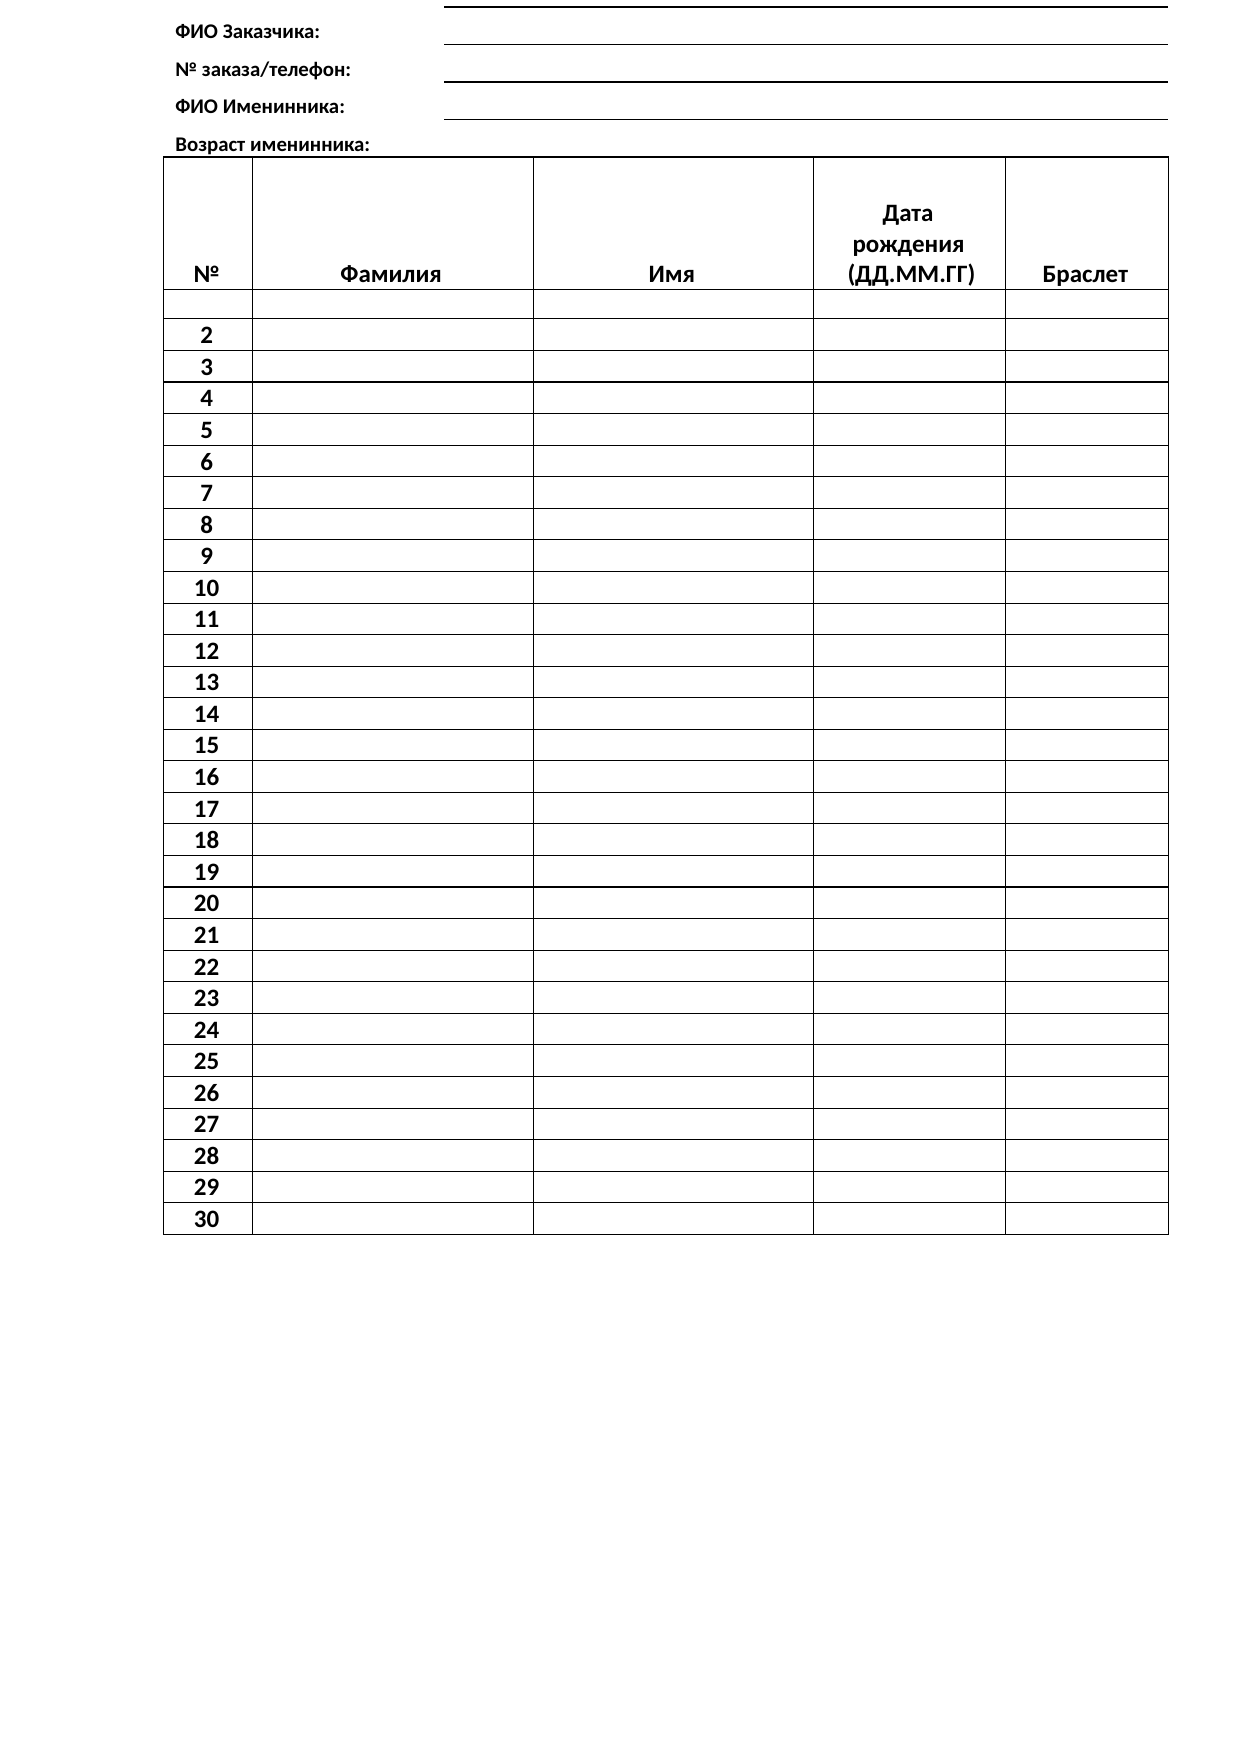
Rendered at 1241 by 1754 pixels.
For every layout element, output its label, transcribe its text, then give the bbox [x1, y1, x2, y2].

table_cell [814, 951, 1005, 981]
table_cell [253, 572, 533, 602]
table_cell [534, 730, 813, 760]
table_cell [253, 383, 533, 413]
table_cell [1006, 1203, 1168, 1234]
table_cell [1006, 290, 1168, 318]
table_cell [534, 824, 813, 855]
table_cell [253, 856, 533, 886]
table_cell [534, 572, 813, 602]
table_cell [778, 45, 864, 81]
table_cell 13 [164, 667, 252, 697]
table_cell [534, 414, 813, 444]
table_cell [253, 477, 533, 508]
table_cell [1006, 446, 1168, 476]
table_cell [1006, 856, 1168, 886]
table_cell [1006, 698, 1168, 729]
table_cell [814, 730, 1005, 760]
table_cell [814, 761, 1005, 792]
table_cell [814, 509, 1005, 539]
table_cell [253, 761, 533, 792]
table_cell 18 [164, 824, 252, 855]
table_cell 11 [164, 604, 252, 634]
table_cell 20 [164, 888, 252, 918]
table_cell [534, 509, 813, 539]
table_cell [253, 667, 533, 697]
table_cell [534, 761, 813, 792]
table_cell [814, 1014, 1005, 1044]
table_cell [444, 8, 605, 44]
table_cell [814, 319, 1005, 350]
table_cell [1090, 120, 1168, 156]
table_cell [534, 793, 813, 823]
table_cell [1006, 951, 1168, 981]
table_cell 16 [164, 761, 252, 792]
table_cell [1006, 1045, 1168, 1076]
table_cell [253, 540, 533, 571]
table_cell [253, 951, 533, 981]
table_cell [1006, 1109, 1168, 1139]
table_cell 28 [164, 1140, 252, 1171]
table_cell 8 [164, 509, 252, 539]
table_cell [253, 1172, 533, 1202]
table_cell [1006, 1140, 1168, 1171]
table_cell Возраст именинника: [164, 119, 605, 156]
table_cell 22 [164, 951, 252, 981]
table_cell [814, 351, 1005, 381]
table_cell [814, 793, 1005, 823]
table_cell [814, 667, 1005, 697]
table_cell [814, 446, 1005, 476]
table_cell [814, 477, 1005, 508]
table_cell [534, 604, 813, 634]
table_cell 3 [164, 351, 252, 381]
table_cell [814, 1140, 1005, 1171]
table_cell [164, 290, 252, 318]
table_cell [1006, 604, 1168, 634]
table_cell [889, 45, 1065, 81]
table_cell 19 [164, 856, 252, 886]
table_cell [534, 1014, 813, 1044]
table_cell [1006, 824, 1168, 855]
table_cell [1006, 761, 1168, 792]
table_cell № заказа/телефон: [164, 44, 444, 81]
table_cell [534, 1172, 813, 1202]
table_cell [1006, 383, 1168, 413]
table_cell [605, 45, 629, 81]
table_cell [1006, 1014, 1168, 1044]
table_cell [534, 1045, 813, 1076]
table_cell [814, 604, 1005, 634]
table_cell 17 [164, 793, 252, 823]
table_cell [814, 1203, 1005, 1234]
table_cell 21 [164, 919, 252, 949]
table_cell [1090, 83, 1168, 119]
table_cell [814, 572, 1005, 602]
table_cell [1006, 572, 1168, 602]
table_cell [814, 982, 1005, 1013]
table_cell [814, 1172, 1005, 1202]
table_cell Дата рождения (ДД.ММ.ГГ) [814, 158, 1005, 289]
table_cell [814, 698, 1005, 729]
table_cell [629, 120, 778, 156]
table_cell [253, 698, 533, 729]
table_cell [253, 1077, 533, 1107]
table_cell [629, 8, 778, 44]
table_cell [253, 604, 533, 634]
table_cell [253, 1109, 533, 1139]
table_cell [253, 635, 533, 666]
table_cell [534, 635, 813, 666]
table_cell [814, 383, 1005, 413]
table_cell [253, 919, 533, 949]
table_cell [814, 824, 1005, 855]
table_cell ФИО Заказчика: [164, 6, 444, 44]
table_cell 9 [164, 540, 252, 571]
table_cell [1006, 635, 1168, 666]
table_cell [814, 1045, 1005, 1076]
table_cell [534, 982, 813, 1013]
table_cell [1006, 319, 1168, 350]
table_cell [534, 1109, 813, 1139]
table_cell 10 [164, 572, 252, 602]
table_cell 29 [164, 1172, 252, 1202]
table_cell [534, 667, 813, 697]
table_cell [1006, 1077, 1168, 1107]
table_cell [253, 730, 533, 760]
table_cell [629, 45, 778, 81]
table_cell 15 [164, 730, 252, 760]
table_cell Имя [534, 158, 813, 289]
table_cell [534, 540, 813, 571]
table_cell 23 [164, 982, 252, 1013]
table_cell Фамилия [253, 158, 533, 289]
table_cell [889, 83, 1065, 119]
table_cell 25 [164, 1045, 252, 1076]
table_cell [1006, 888, 1168, 918]
table_cell [1065, 8, 1090, 44]
table_cell 2 [164, 319, 252, 350]
table_cell [253, 414, 533, 444]
table_cell 26 [164, 1077, 252, 1107]
table_cell [814, 635, 1005, 666]
table_cell № [164, 158, 252, 289]
table_cell [1090, 45, 1168, 81]
table_cell 4 [164, 383, 252, 413]
table_cell [534, 319, 813, 350]
table_cell [253, 319, 533, 350]
table_cell [1065, 83, 1090, 119]
table_cell [814, 414, 1005, 444]
table_cell [1006, 730, 1168, 760]
table_cell [534, 383, 813, 413]
table_cell [1006, 414, 1168, 444]
table_cell [253, 1140, 533, 1171]
table_cell [864, 45, 889, 81]
table_cell [1006, 477, 1168, 508]
table_cell [864, 83, 889, 119]
table_cell [534, 477, 813, 508]
table_cell 12 [164, 635, 252, 666]
table_cell [629, 83, 778, 119]
table_cell [889, 8, 1065, 44]
table_cell [253, 509, 533, 539]
table_cell [1006, 667, 1168, 697]
table_cell [889, 120, 1065, 156]
table_cell [1065, 120, 1090, 156]
table_cell [444, 45, 605, 81]
table_cell [814, 540, 1005, 571]
table_cell 27 [164, 1109, 252, 1139]
table_cell [444, 83, 605, 119]
table_cell [1006, 540, 1168, 571]
table_cell [253, 290, 533, 318]
table_cell 7 [164, 477, 252, 508]
table_cell 24 [164, 1014, 252, 1044]
table_cell [605, 8, 629, 44]
table_cell 30 [164, 1203, 252, 1234]
table_cell [534, 888, 813, 918]
table_cell [534, 290, 813, 318]
table_cell [253, 982, 533, 1013]
table_cell 6 [164, 446, 252, 476]
table_cell [1006, 793, 1168, 823]
table_cell [1006, 351, 1168, 381]
table_cell [534, 698, 813, 729]
table_cell 5 [164, 414, 252, 444]
table_cell [253, 888, 533, 918]
table_cell ФИО Именинника: [164, 81, 444, 119]
table_cell [814, 1077, 1005, 1107]
table_cell [814, 888, 1005, 918]
table_cell [814, 919, 1005, 949]
table_cell Браслет [1006, 158, 1168, 289]
table_cell [534, 1077, 813, 1107]
table_cell [534, 951, 813, 981]
table_cell [253, 1045, 533, 1076]
table_cell [605, 120, 629, 156]
table_cell [1065, 45, 1090, 81]
table_cell [253, 446, 533, 476]
table_cell [778, 83, 864, 119]
table_cell [253, 793, 533, 823]
table_cell [1006, 1172, 1168, 1202]
table_cell [534, 446, 813, 476]
table_cell [864, 120, 889, 156]
table_cell [814, 290, 1005, 318]
table_cell [253, 1203, 533, 1234]
table_cell [1006, 982, 1168, 1013]
table_cell [534, 1140, 813, 1171]
table_cell [605, 83, 629, 119]
table_cell [534, 856, 813, 886]
table_cell [534, 919, 813, 949]
table_cell [253, 351, 533, 381]
table_cell [814, 1109, 1005, 1139]
table_cell [534, 351, 813, 381]
table_cell 14 [164, 698, 252, 729]
table_cell [253, 1014, 533, 1044]
table_cell [814, 856, 1005, 886]
table_cell [864, 8, 889, 44]
table_cell [1090, 8, 1168, 44]
table_cell [253, 824, 533, 855]
table_cell [1006, 509, 1168, 539]
table_cell [534, 1203, 813, 1234]
table_cell [778, 120, 864, 156]
table_cell [778, 8, 864, 44]
table_cell [1006, 919, 1168, 949]
